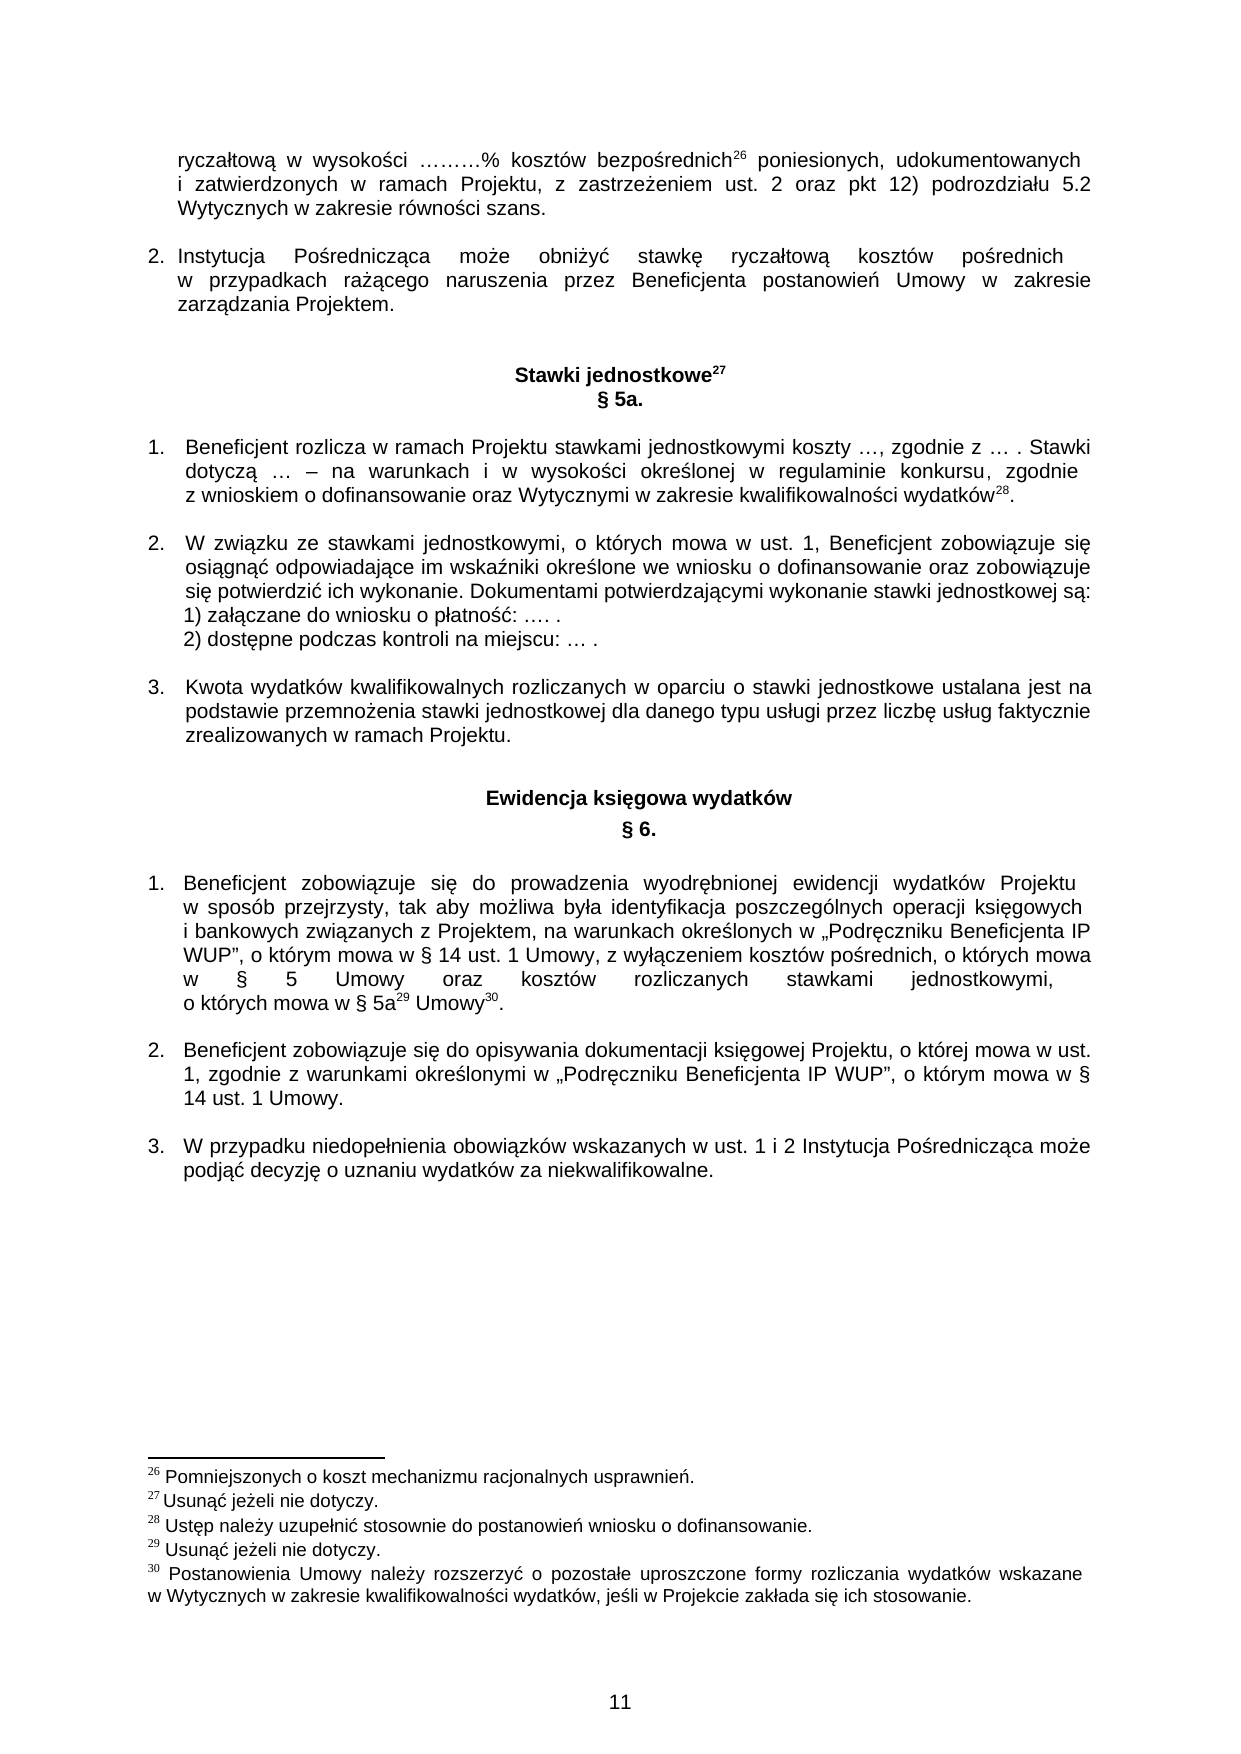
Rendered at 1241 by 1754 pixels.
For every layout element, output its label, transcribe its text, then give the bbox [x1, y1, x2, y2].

text Stawki jednostkowe [148, 363, 1092, 387]
text 2) dostępne podczas kontroli na miejscu: … . [183, 627, 1092, 651]
list Beneficjent zobowiązuje się do prowadzenia wyodrębnionej ewidencji wydatków Projektu w sposób przejrzysty, tak aby możliwa była identyfikacja poszczególnych operacji księgowych i bankowych związanych z Projektem, na warunkach określonych w „Podręczniku Beneficjenta IP WUP”, o którym mowa w § 14 ust. 1 Umowy, z wyłączeniem kosztów pośrednich, o których mowa w § 5 Umowy oraz kosztów rozliczanych stawkami jednostkowymi, o których mowa w § 5a Umowy. [148, 871, 1092, 1014]
text Ewidencja księgowa wydatków [185, 786, 1092, 810]
text § 6. [185, 816, 1092, 840]
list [148, 148, 1092, 219]
text § 5a. [148, 387, 1092, 411]
list W przypadku niedopełnienia obowiązków wskazanych w ust. 1 i 2 Instytucja Pośrednicząca może podjąć decyzję o uznaniu wydatków za niekwalifikowalne. [148, 1134, 1092, 1182]
text 1) załączane do wniosku o płatność: …. . [183, 603, 1092, 627]
list Instytucja Pośrednicząca może obniżyć stawkę ryczałtową kosztów pośrednich w przypadkach rażącego naruszenia przez Beneficjenta postanowień Umowy w zakresie zarządzania Projektem. [148, 243, 1092, 315]
list Beneficjent rozlicza w ramach Projektu stawkami jednostkowymi koszty …, zgodnie z … . Stawki dotyczą … – na warunkach i w wysokości określonej w regulaminie konkursu, zgodnie z wnioskiem o dofinansowanie oraz Wytycznymi w zakresie kwalifikowalności wydatków. [148, 435, 1092, 507]
list W związku ze stawkami jednostkowymi, o których mowa w ust. 1, Beneficjent zobowiązuje się osiągnąć odpowiadające im wskaźniki określone we wniosku o dofinansowanie oraz zobowiązuje się potwierdzić ich wykonanie. Dokumentami potwierdzającymi wykonanie stawki jednostkowej są: [148, 531, 1092, 603]
list Kwota wydatków kwalifikowalnych rozliczanych w oparciu o stawki jednostkowe ustalana jest na podstawie przemnożenia stawki jednostkowej dla danego typu usługi przez liczbę usług faktycznie zrealizowanych w ramach Projektu. [148, 675, 1092, 747]
list Beneficjent zobowiązuje się do opisywania dokumentacji księgowej Projektu, o której mowa w ust. 1, zgodnie z warunkami określonymi w „Podręczniku Beneficjenta IP WUP”, o którym mowa w § 14 ust. 1 Umowy. [148, 1038, 1092, 1110]
